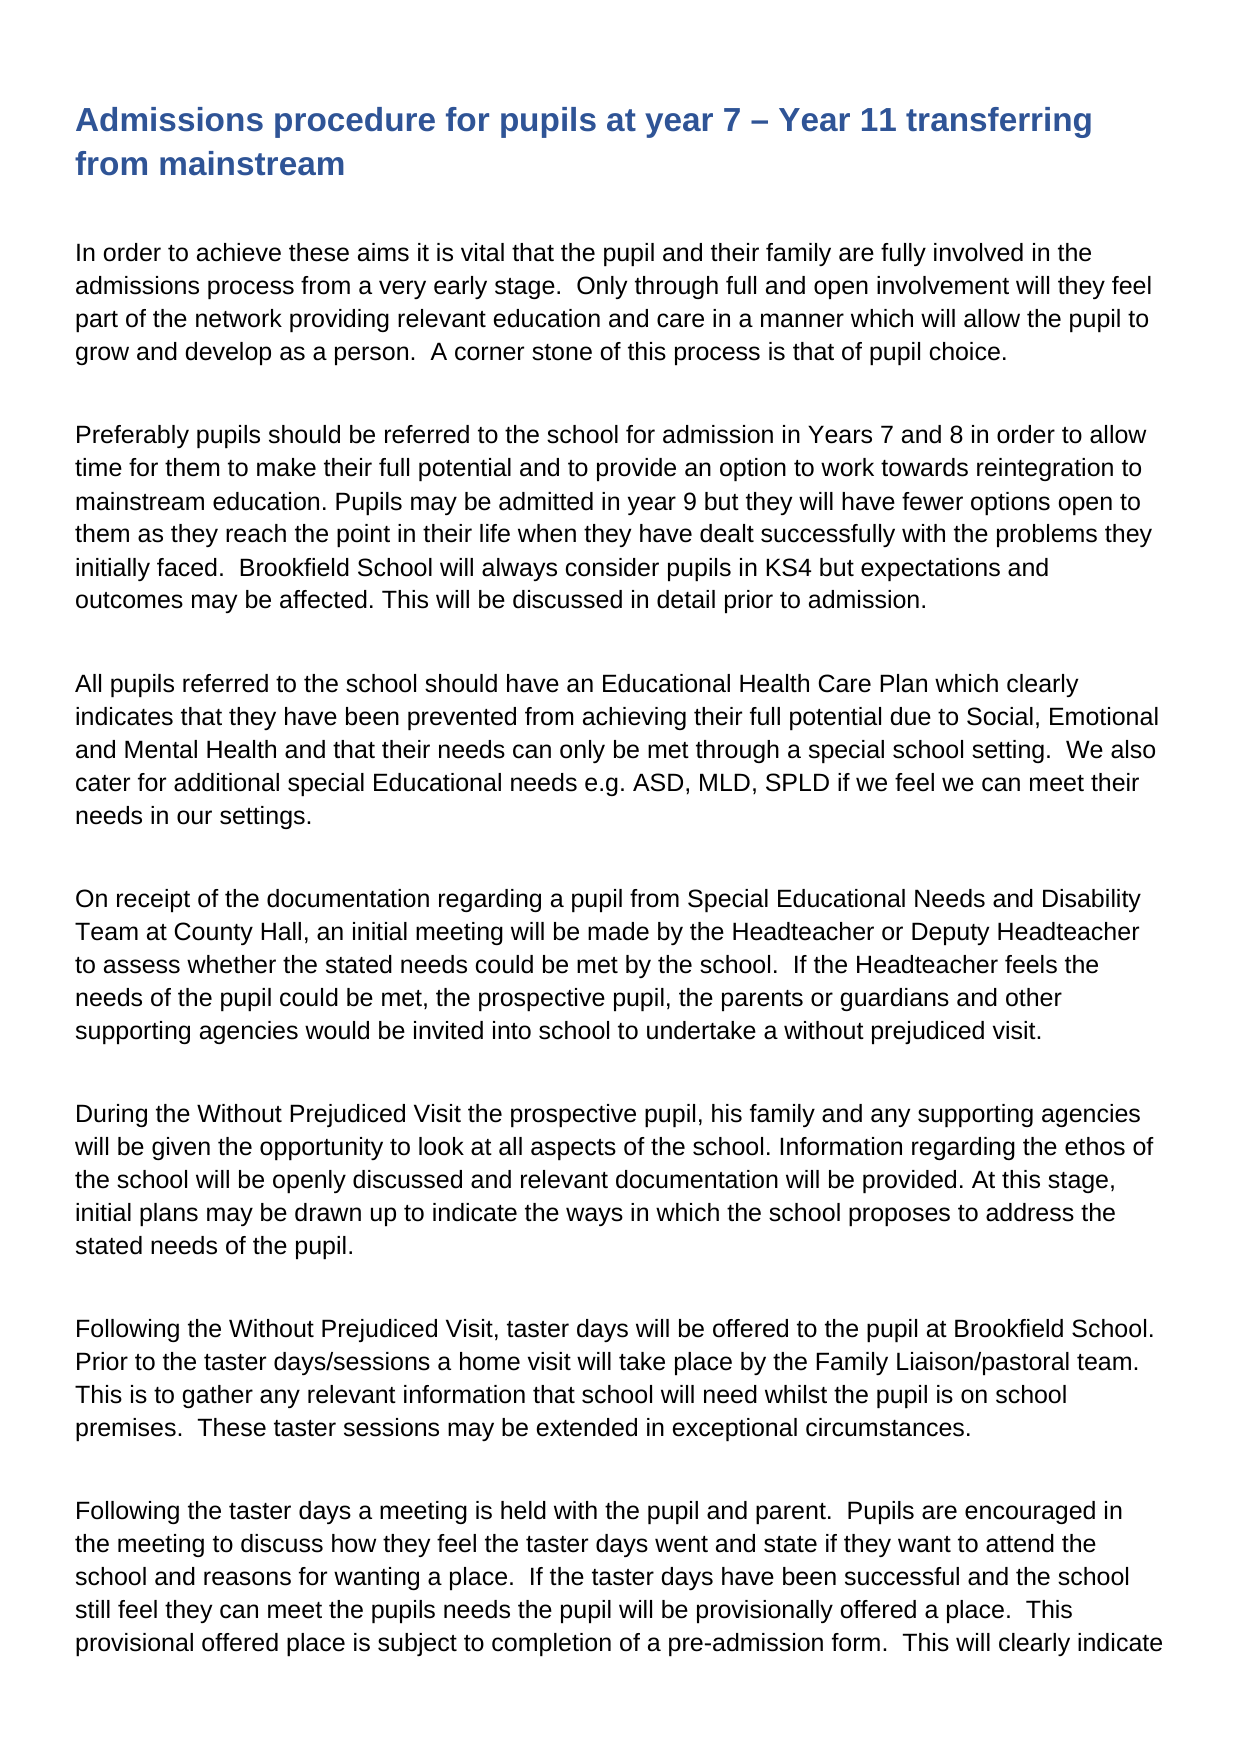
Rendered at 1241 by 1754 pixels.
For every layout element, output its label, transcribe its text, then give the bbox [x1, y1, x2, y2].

subtitle Admissions procedure for pupils at year 7 – Year 11 transferring from mainstream [75, 100, 1165, 183]
text Following the Without Prejudiced Visit, taster days will be offered to the pupil at Brookfield School. Prior to the taster days/sessions a home visit will take place by the Family Liaison/pastoral team. This is to gather any relevant information that school will need whilst the pupil is on school premises. These taster sessions may be extended in exceptional circumstances. [75, 1314, 1165, 1442]
text In order to achieve these aims it is vital that the pupil and their family are fully involved in the admissions process from a very early stage. Only through full and open involvement will they feel part of the network providing relevant education and care in a manner which will allow the pupil to grow and develop as a person. A corner stone of this process is that of pupil choice. [75, 238, 1165, 366]
text During the Without Prejudiced Visit the prospective pupil, his family and any supporting agencies will be given the opportunity to look at all aspects of the school. Information regarding the ethos of the school will be openly discussed and relevant documentation will be provided. At this stage, initial plans may be drawn up to indicate the ways in which the school proposes to address the stated needs of the pupil. [75, 1099, 1165, 1259]
text All pupils referred to the school should have an Educational Health Care Plan which clearly indicates that they have been prevented from achieving their full potential due to Social, Emotional and Mental Health and that their needs can only be met through a special school setting. We also cater for additional special Educational needs e.g. ASD, MLD, SPLD if we feel we can meet their needs in our settings. [75, 668, 1165, 829]
text Preferably pupils should be referred to the school for admission in Years 7 and 8 in order to allow time for them to make their full potential and to provide an option to work towards reintegration to mainstream education. Pupils may be admitted in year 9 but they will have fewer options open to them as they reach the point in their life when they have dealt successfully with the problems they initially faced. Brookfield School will always consider pupils in KS4 but expectations and outcomes may be affected. This will be discussed in detail prior to admission. [75, 420, 1165, 614]
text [75, 1496, 1165, 1657]
text On receipt of the documentation regarding a pupil from Special Educational Needs and Disability Team at County Hall, an initial meeting will be made by the Headteacher or Deputy Headteacher to assess whether the stated needs could be met by the school. If the Headteacher feels the needs of the pupil could be met, the prospective pupil, the parents or guardians and other supporting agencies would be invited into school to undertake a without prejudiced visit. [75, 884, 1165, 1044]
